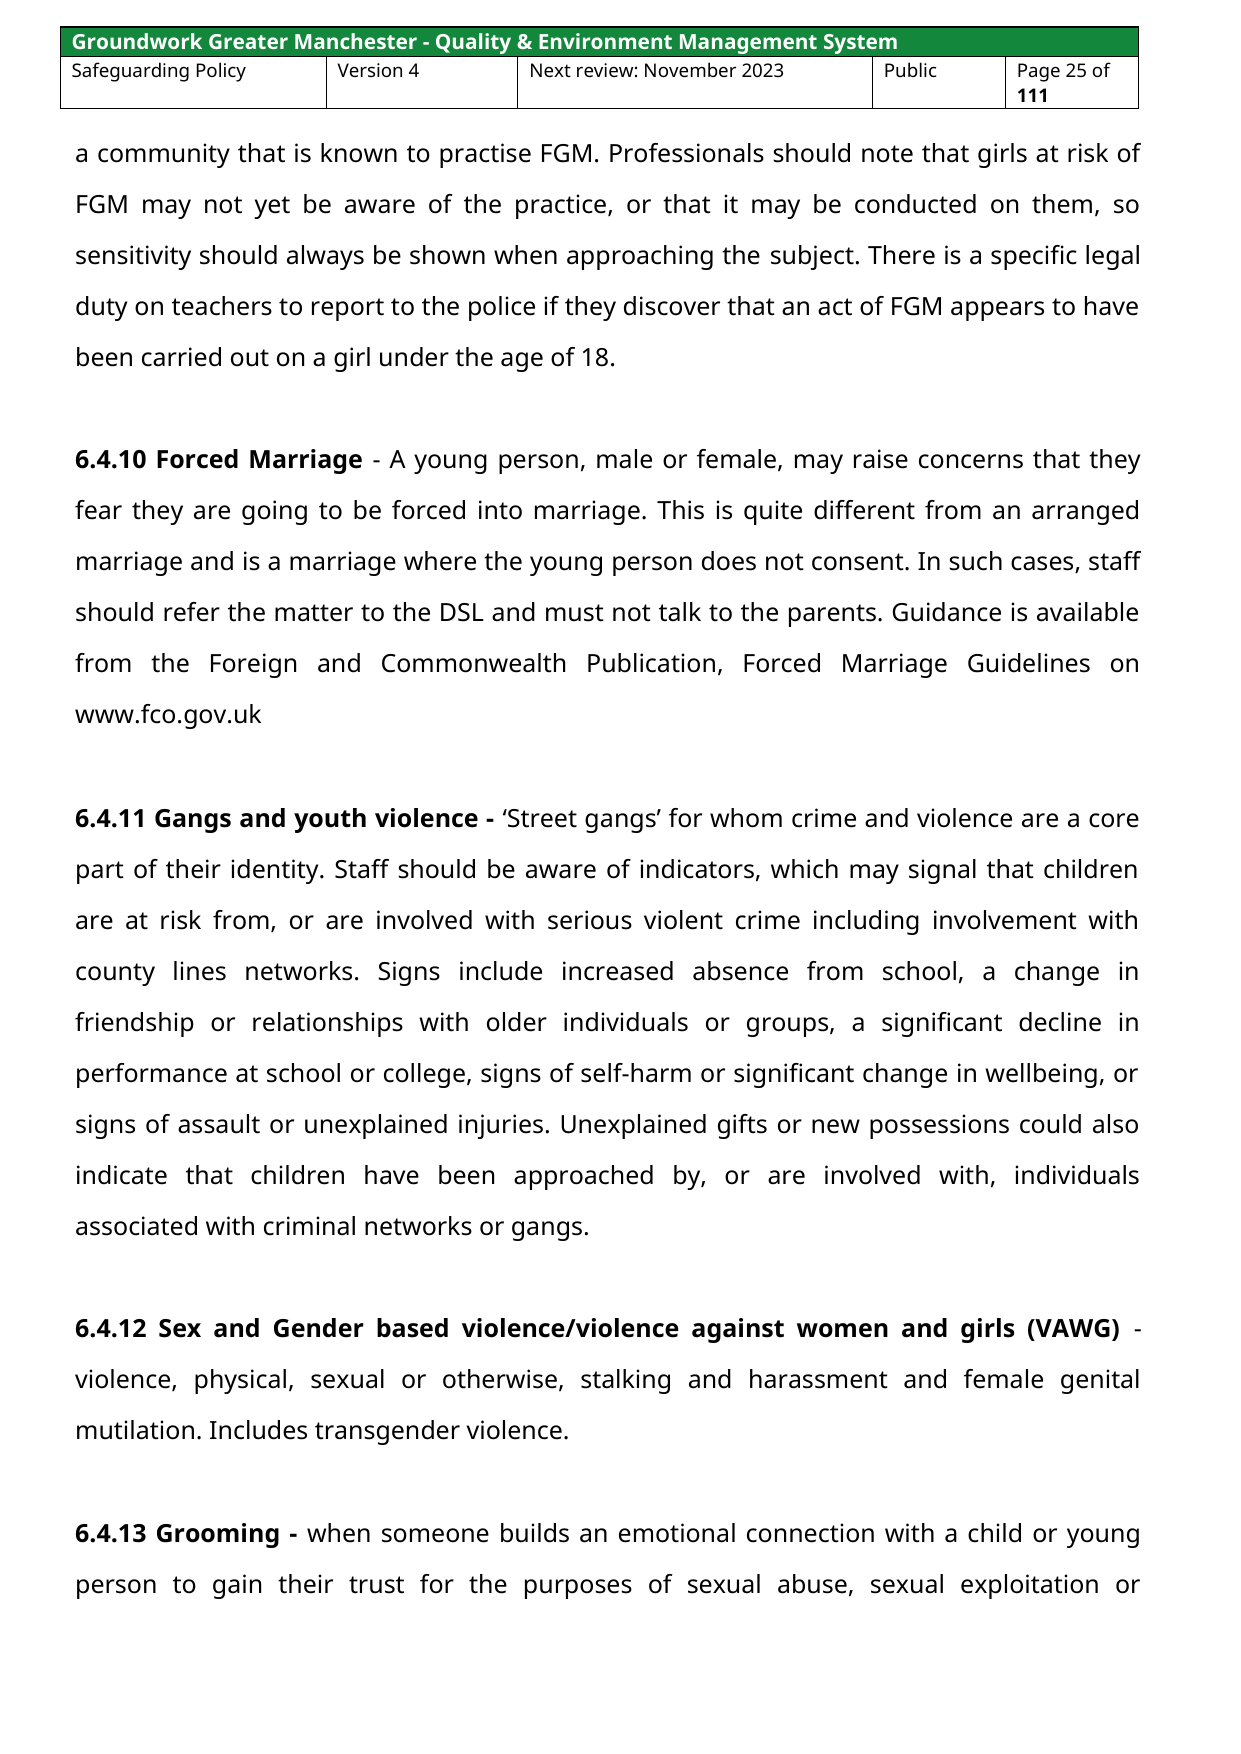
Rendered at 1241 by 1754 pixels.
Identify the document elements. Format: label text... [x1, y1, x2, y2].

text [75, 1515, 1142, 1600]
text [75, 135, 1142, 373]
text 6.4.10 Forced Marriage - A young person, male or female, may raise concerns that they fear they are going to be forced into marriage. This is quite different from an arranged marriage and is a marriage where the young person does not consent. In such cases, staff should refer the matter to the DSL and must not talk to the parents. Guidance is available from the Foreign and Commonwealth Publication, Forced Marriage Guidelines on www.fco.gov.uk [75, 442, 1142, 731]
text 6.4.11 Gangs and youth violence - ‘Street gangs’ for whom crime and violence are a core part of their identity. Staff should be aware of indicators, which may signal that children are at risk from, or are involved with serious violent crime including involvement with county lines networks. Signs include increased absence from school, a change in friendship or relationships with older individuals or groups, a significant decline in performance at school or college, signs of self-harm or significant change in wellbeing, or signs of assault or unexplained injuries. Unexplained gifts or new possessions could also indicate that children have been approached by, or are involved with, individuals associated with criminal networks or gangs. [75, 800, 1141, 1243]
text 6.4.12 Sex and Gender based violence/violence against women and girls (VAWG) - violence, physical, sexual or otherwise, stalking and harassment and female genital mutilation. Includes transgender violence. [75, 1311, 1141, 1447]
